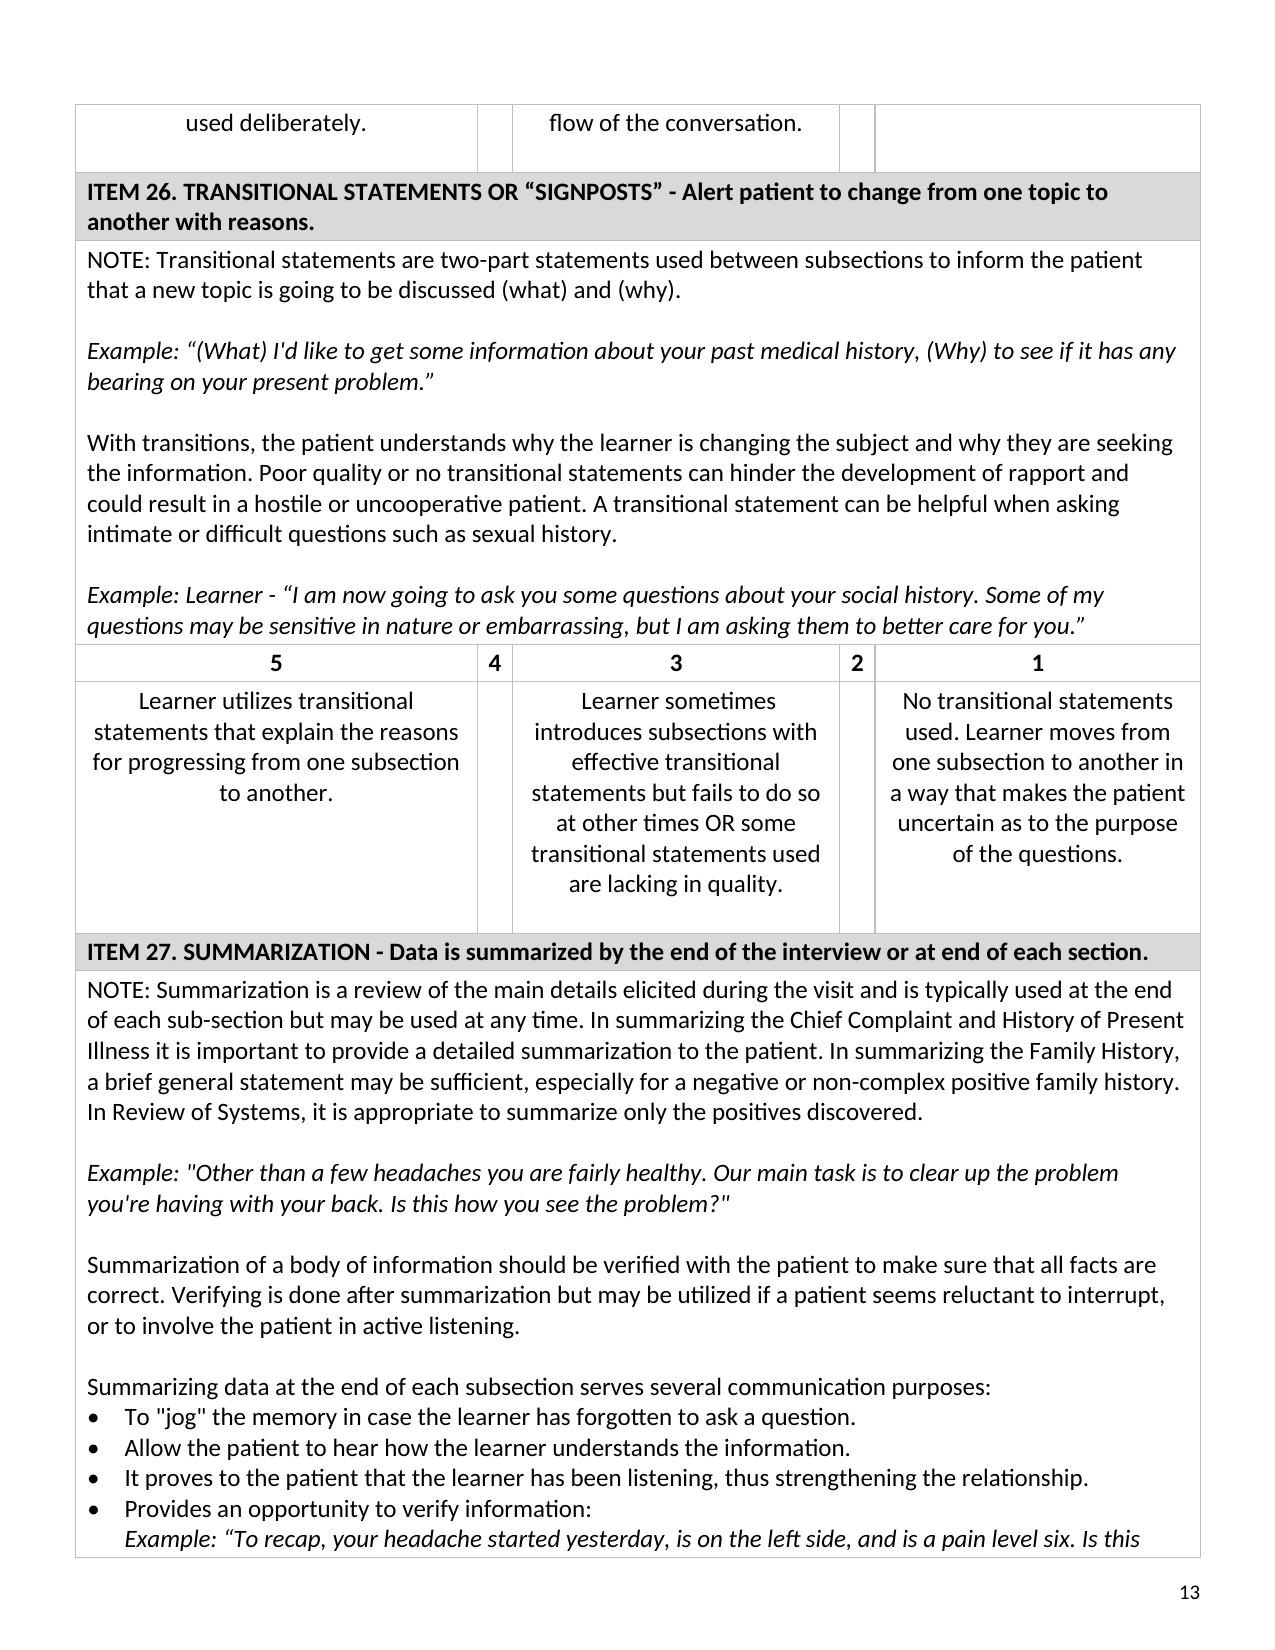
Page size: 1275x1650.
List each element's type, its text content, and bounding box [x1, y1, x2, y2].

table_cell Learner sometimes introduces subsections with effective transitional statements but fails to do so at other times OR some transitional statements used are lacking in quality. [513, 682, 839, 932]
table_cell Learner utilizes transitional statements that explain the reasons for progressing from one subsection to another. [76, 682, 477, 932]
table_cell [478, 105, 512, 172]
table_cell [513, 105, 839, 172]
table_cell 1 [876, 645, 1200, 681]
table_cell 4 [478, 645, 512, 681]
table_cell ITEM 27. SUMMARIZATION - Data is summarized by the end of the interview or at end of each section. [76, 934, 1200, 970]
table_cell [840, 105, 874, 172]
table_cell ITEM 26. TRANSITIONAL STATEMENTS OR “SIGNPOSTS” - Alert patient to change from one topic to another with reasons. [76, 173, 1200, 240]
table_cell NOTE: Transitional statements are two-part statements used between subsections to inform the patient that a new topic is going to be discussed (what) and (why). Example: “(What) I'd like to get some information about your past medical history, (Why) to see if it has any bearing on your present problem.” With transitions, the patient understands why the learner is changing the subject and why they are seeking the information. Poor quality or no transitional statements can hinder the development of rapport and could result in a hostile or uncooperative patient. A transitional statement can be helpful when asking intimate or difficult questions such as sexual history. Example: Learner - “I am now going to ask you some questions about your social history. Some of my questions may be sensitive in nature or embarrassing, but I am asking them to better care for you.” [76, 241, 1200, 643]
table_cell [76, 105, 477, 172]
table_cell [478, 682, 512, 932]
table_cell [876, 105, 1200, 172]
table_cell 5 [76, 645, 477, 681]
table_cell [840, 682, 874, 932]
table_cell 2 [840, 645, 874, 681]
table_cell 3 [513, 645, 839, 681]
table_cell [76, 971, 1200, 1557]
table_cell No transitional statements used. Learner moves from one subsection to another in a way that makes the patient uncertain as to the purpose of the questions. [876, 682, 1200, 932]
